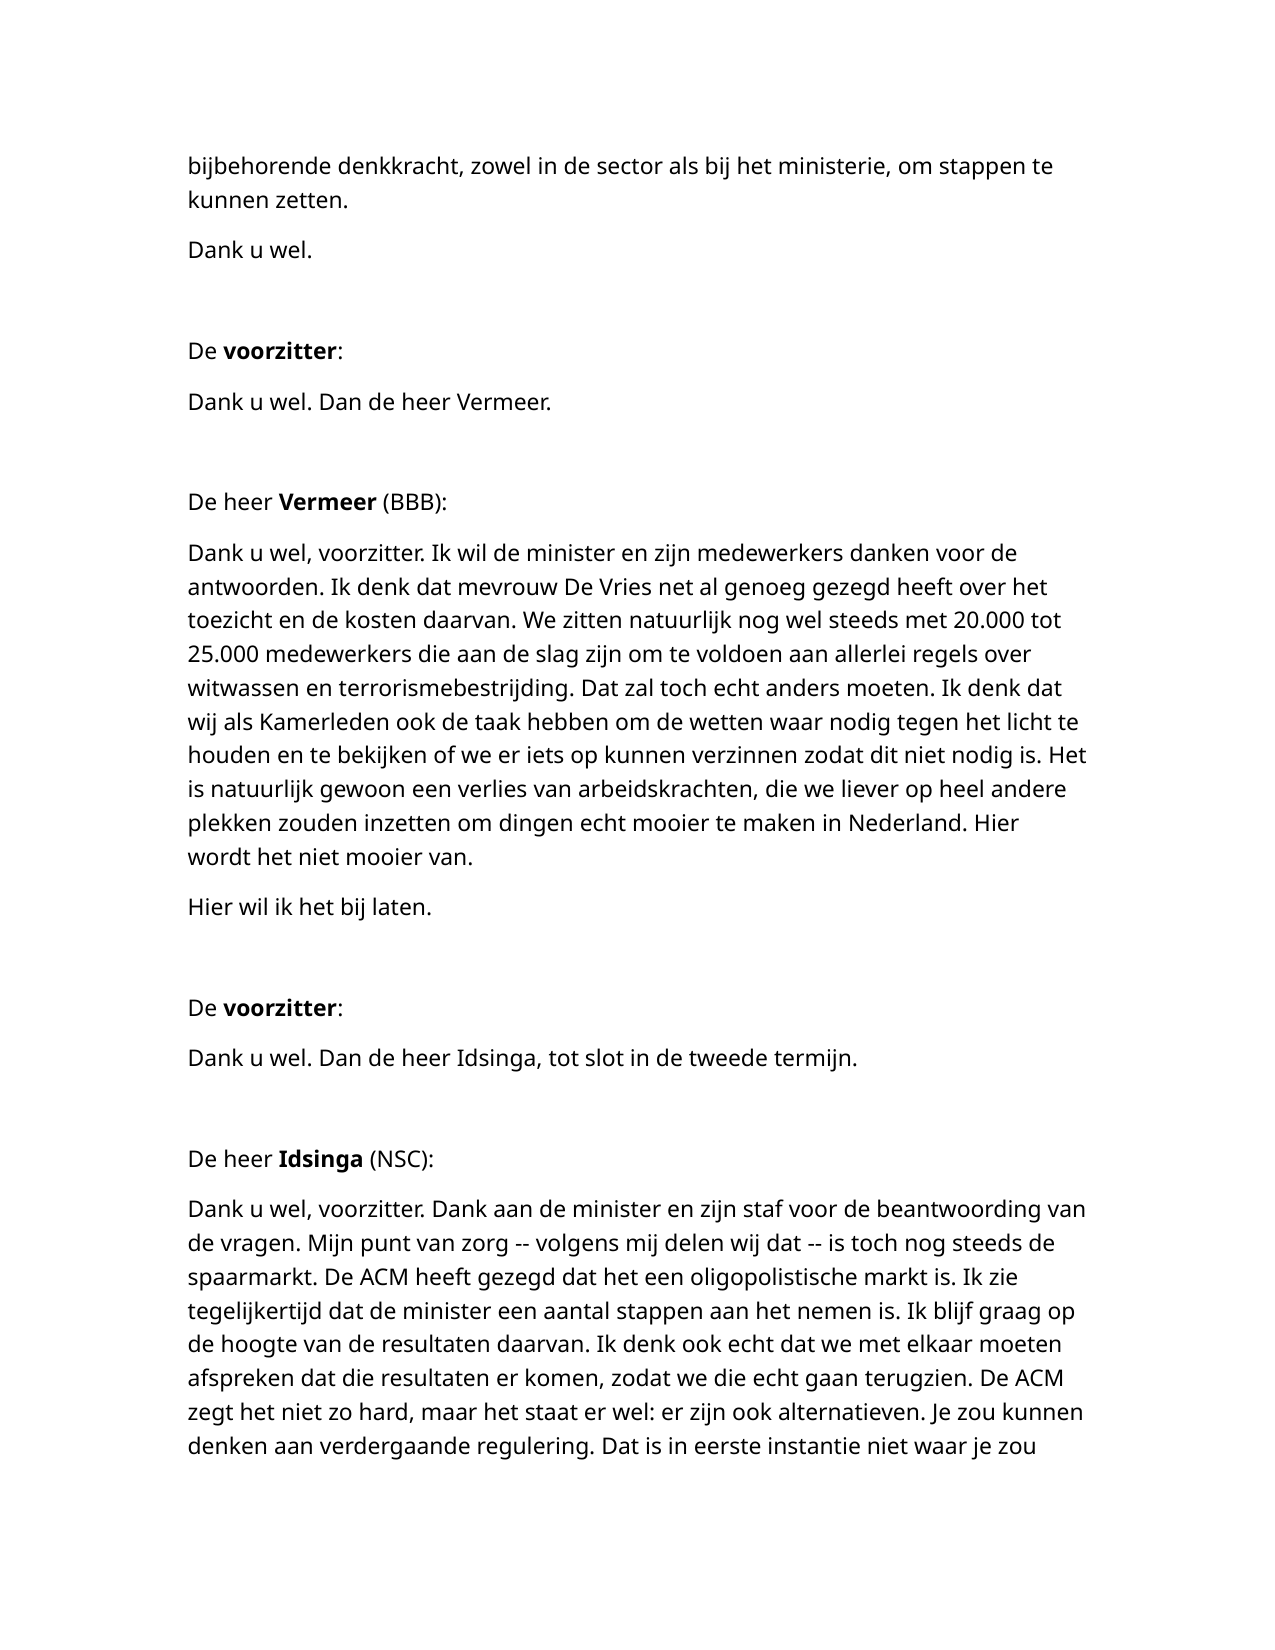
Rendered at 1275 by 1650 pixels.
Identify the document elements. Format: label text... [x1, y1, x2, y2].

text Dank u wel. Dan de heer Vermeer. [187, 385, 1087, 417]
text Hier wil ik het bij laten. [187, 891, 1087, 922]
text Dank u wel, voorzitter. Ik wil de minister en zijn medewerkers danken voor de antwoorden. Ik denk dat mevrouw De Vries net al genoeg gezegd heeft over het toezicht en de kosten daarvan. We zitten natuurlijk nog wel steeds met 20.000 tot 25.000 medewerkers die aan de slag zijn om te voldoen aan allerlei regels over witwassen en terrorismebestrijding. Dat zal toch echt anders moeten. Ik denk dat wij als Kamerleden ook de taak hebben om de wetten waar nodig tegen het licht te houden en te bekijken of we er iets op kunnen verzinnen zodat dit niet nodig is. Het is natuurlijk gewoon een verlies van arbeidskrachten, die we liever op heel andere plekken zouden inzetten om dingen echt mooier te maken in Nederland. Hier wordt het niet mooier van. [187, 537, 1087, 872]
text De voorzitter: [187, 992, 1087, 1023]
text De voorzitter: [187, 335, 1087, 366]
text Dank u wel. Dan de heer Idsinga, tot slot in de tweede termijn. [187, 1042, 1087, 1073]
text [187, 150, 1087, 215]
text De heer Idsinga (NSC): [187, 1143, 1087, 1174]
text De heer Vermeer (BBB): [187, 486, 1087, 517]
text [187, 1193, 1087, 1461]
text Dank u wel. [187, 234, 1087, 265]
